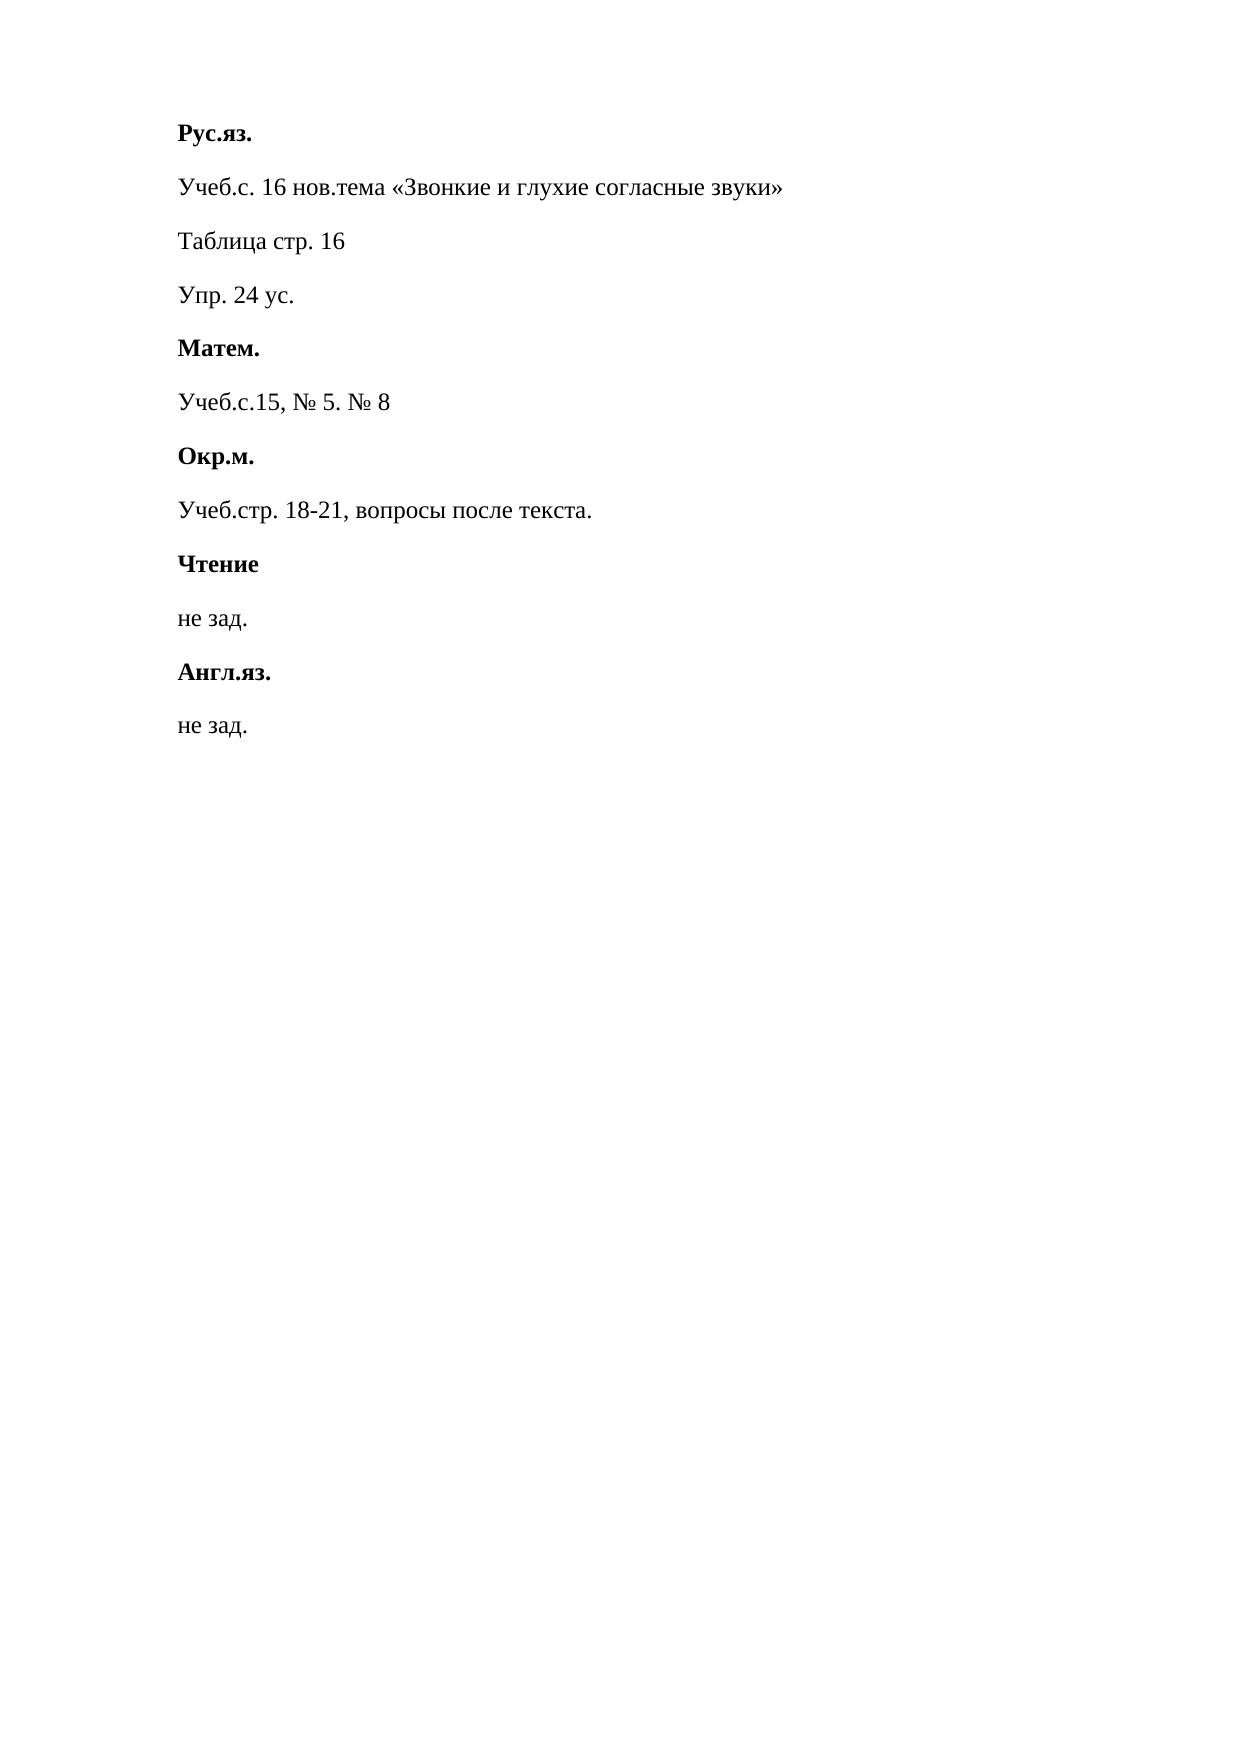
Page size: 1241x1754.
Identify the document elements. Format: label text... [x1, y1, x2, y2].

text Рус.яз. [177, 118, 1152, 147]
text Окр.м. [177, 441, 1152, 470]
text Учеб.с. 16 нов.тема «Звонкие и глухие согласные звуки» [177, 172, 1152, 201]
text Учеб.с.15, № 5. № 8 [177, 387, 1152, 416]
text не зад. [177, 603, 1152, 632]
text Учеб.стр. 18-21, вопросы после текста. [177, 495, 1152, 524]
text Англ.яз. [177, 657, 1152, 685]
text Чтение [177, 549, 1152, 578]
text Матем. [177, 333, 1152, 362]
text не зад. [177, 711, 1152, 739]
text Упр. 24 ус. [177, 280, 1152, 308]
text Таблица стр. 16 [177, 226, 1152, 254]
